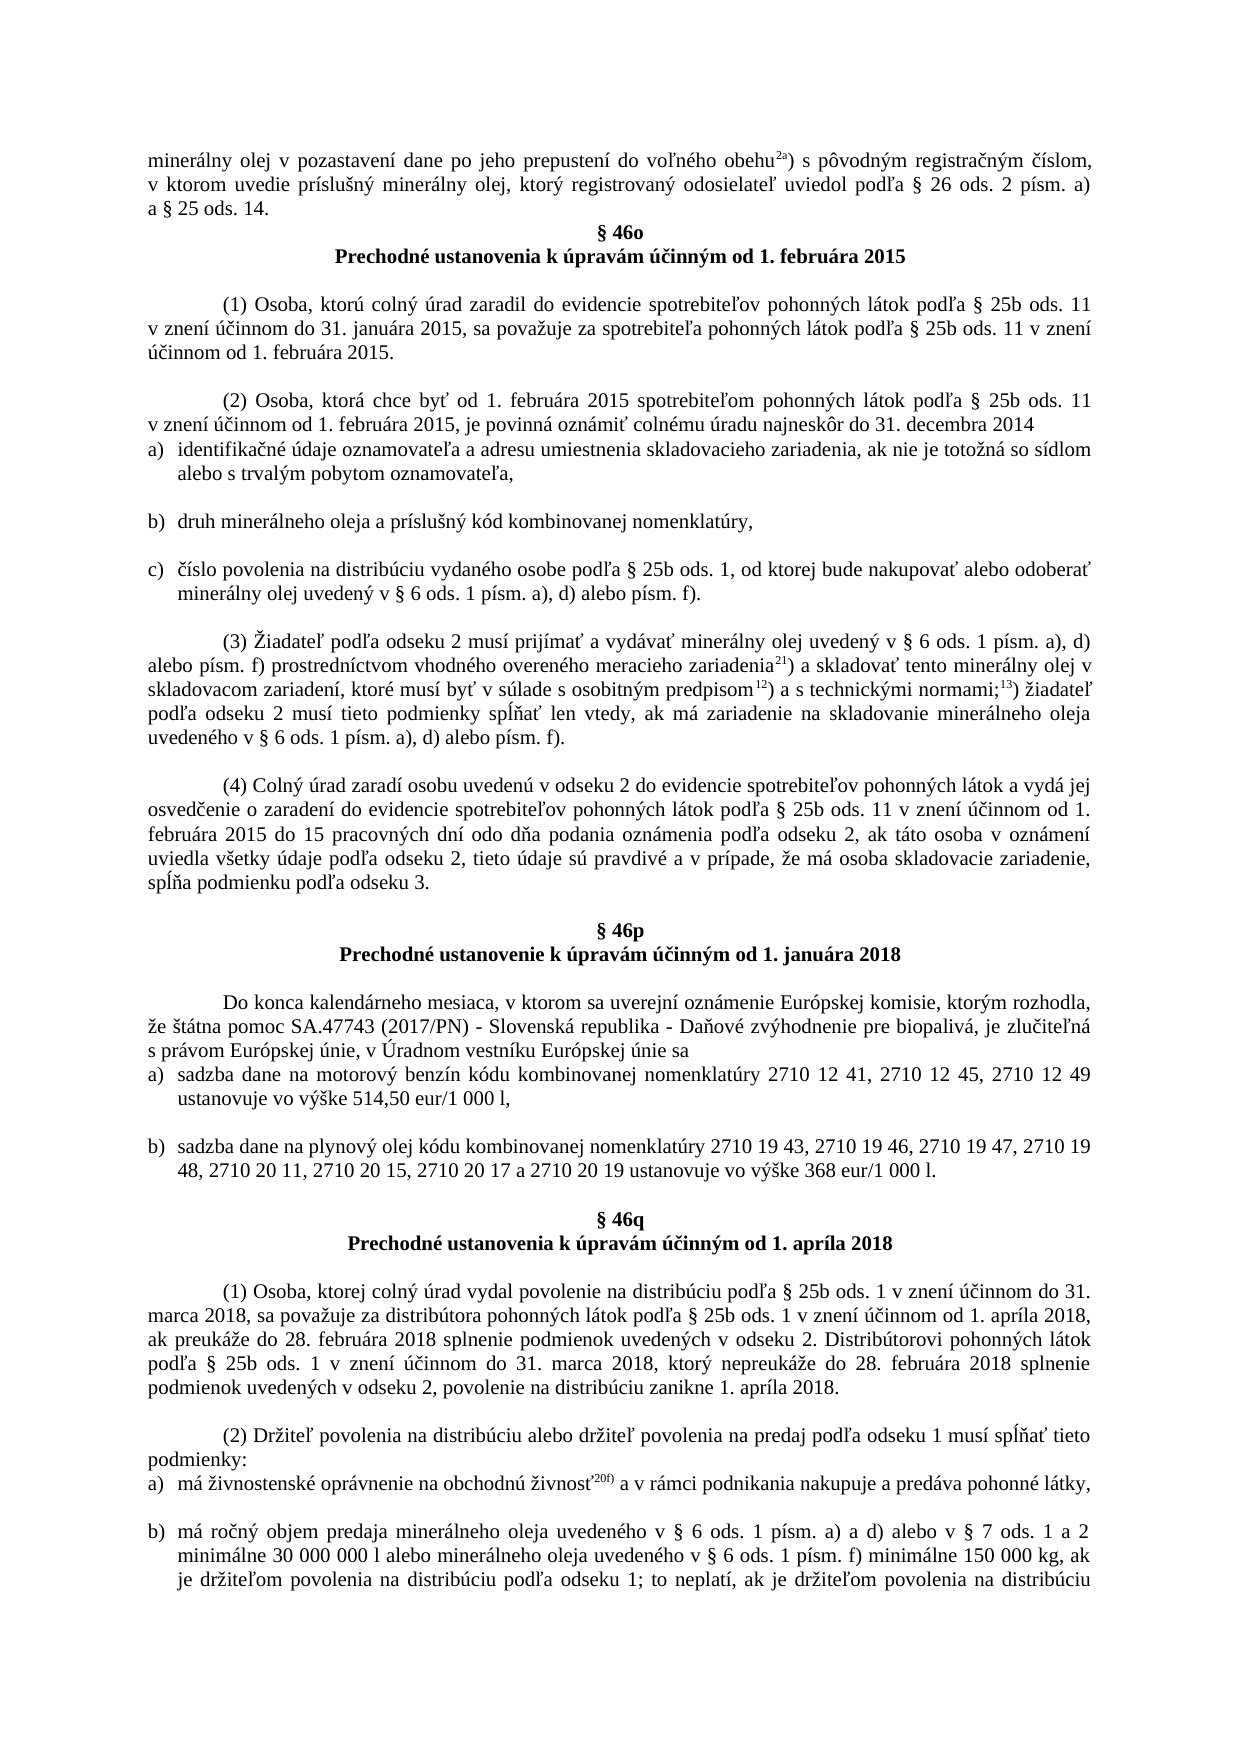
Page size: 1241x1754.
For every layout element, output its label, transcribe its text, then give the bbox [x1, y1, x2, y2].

text Prechodné ustanovenie k úpravám účinným od 1. januára 2018 [148, 942, 1092, 966]
list číslo povolenia na distribúciu vydaného osobe podľa § 25b ods. 1, od ktorej bude nakupovať alebo odoberať minerálny olej uvedený v § 6 ods. 1 písm. a), d) alebo písm. f). [148, 557, 1092, 605]
text § 46p [148, 918, 1092, 942]
text (2) Osoba, ktorá chce byť od 1. februára 2015 spotrebiteľom pohonných látok podľa § 25b ods. 11 v znení účinnom od 1. februára 2015, je povinná oznámiť colnému úradu najneskôr do 31. decembra 2014 [148, 388, 1092, 436]
text (4) Colný úrad zaradí osobu uvedenú v odseku 2 do evidencie spotrebiteľov pohonných látok a vydá jej osvedčenie o zaradení do evidencie spotrebiteľov pohonných látok podľa § 25b ods. 11 v znení účinnom od 1. februára 2015 do 15 pracovných dní odo dňa podania oznámenia podľa odseku 2, ak táto osoba v oznámení uviedla všetky údaje podľa odseku 2, tieto údaje sú pravdivé a v prípade, že má osoba skladovacie zariadenie, spĺňa podmienku podľa odseku 3. [148, 773, 1092, 894]
text Do konca kalendárneho mesiaca, v ktorom sa uverejní oznámenie Európskej komisie, ktorým rozhodla, že štátna pomoc SA.47743 (2017/PN) - Slovenská republika - Daňové zvýhodnenie pre biopalivá, je zlučiteľná s právom Európskej únie, v Úradnom vestníku Európskej únie sa [148, 990, 1092, 1062]
text § 46q [148, 1206, 1092, 1231]
list identifikačné údaje oznamovateľa a adresu umiestnenia skladovacieho zariadenia, ak nie je totožná so sídlom alebo s trvalým pobytom oznamovateľa, [148, 436, 1092, 484]
text Prechodné ustanovenia k úpravám účinným od 1. apríla 2018 [148, 1231, 1092, 1254]
list druh minerálneho oleja a príslušný kód kombinovanej nomenklatúry, [148, 509, 1092, 533]
text (1) Osoba, ktorej colný úrad vydal povolenie na distribúciu podľa § 25b ods. 1 v znení účinnom do 31. marca 2018, sa považuje za distribútora pohonných látok podľa § 25b ods. 1 v znení účinnom od 1. apríla 2018, ak preukáže do 28. februára 2018 splnenie podmienok uvedených v odseku 2. Distribútorovi pohonných látok podľa § 25b ods. 1 v znení účinnom do 31. marca 2018, ktorý nepreukáže do 28. februára 2018 splnenie podmienok uvedených v odseku 2, povolenie na distribúciu zanikne 1. apríla 2018. [148, 1279, 1092, 1399]
text Prechodné ustanovenia k úpravám účinným od 1. februára 2015 [148, 244, 1092, 268]
list sadzba dane na plynový olej kódu kombinovanej nomenklatúry 2710 19 43, 2710 19 46, 2710 19 47, 2710 19 48, 2710 20 11, 2710 20 15, 2710 20 17 a 2710 20 19 ustanovuje vo výške 368 eur/1 000 l. [148, 1134, 1092, 1182]
text (2) Držiteľ povolenia na distribúciu alebo držiteľ povolenia na predaj podľa odseku 1 musí spĺňať tieto podmienky: [148, 1423, 1092, 1471]
list sadzba dane na motorový benzín kódu kombinovanej nomenklatúry 2710 12 41, 2710 12 45, 2710 12 49 ustanovuje vo výške 514,50 eur/1 000 l, [148, 1062, 1092, 1110]
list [148, 1519, 1092, 1591]
list má živnostenské oprávnenie na obchodnú živnosť20f) a v rámci podnikania nakupuje a predáva pohonné látky, [148, 1471, 1092, 1495]
text § 46o [148, 220, 1092, 244]
text (1) Osoba, ktorú colný úrad zaradil do evidencie spotrebiteľov pohonných látok podľa § 25b ods. 11 v znení účinnom do 31. januára 2015, sa považuje za spotrebiteľa pohonných látok podľa § 25b ods. 11 v znení účinnom od 1. februára 2015. [148, 292, 1092, 364]
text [148, 148, 1092, 220]
text (3) Žiadateľ podľa odseku 2 musí prijímať a vydávať minerálny olej uvedený v § 6 ods. 1 písm. a), d) alebo písm. f) prostredníctvom vhodného overeného meracieho zariadenia21) a skladovať tento minerálny olej v skladovacom zariadení, ktoré musí byť v súlade s osobitným predpisom12) a s technickými normami;13) žiadateľ podľa odseku 2 musí tieto podmienky spĺňať len vtedy, ak má zariadenie na skladovanie minerálneho oleja uvedeného v § 6 ods. 1 písm. a), d) alebo písm. f). [148, 629, 1092, 749]
